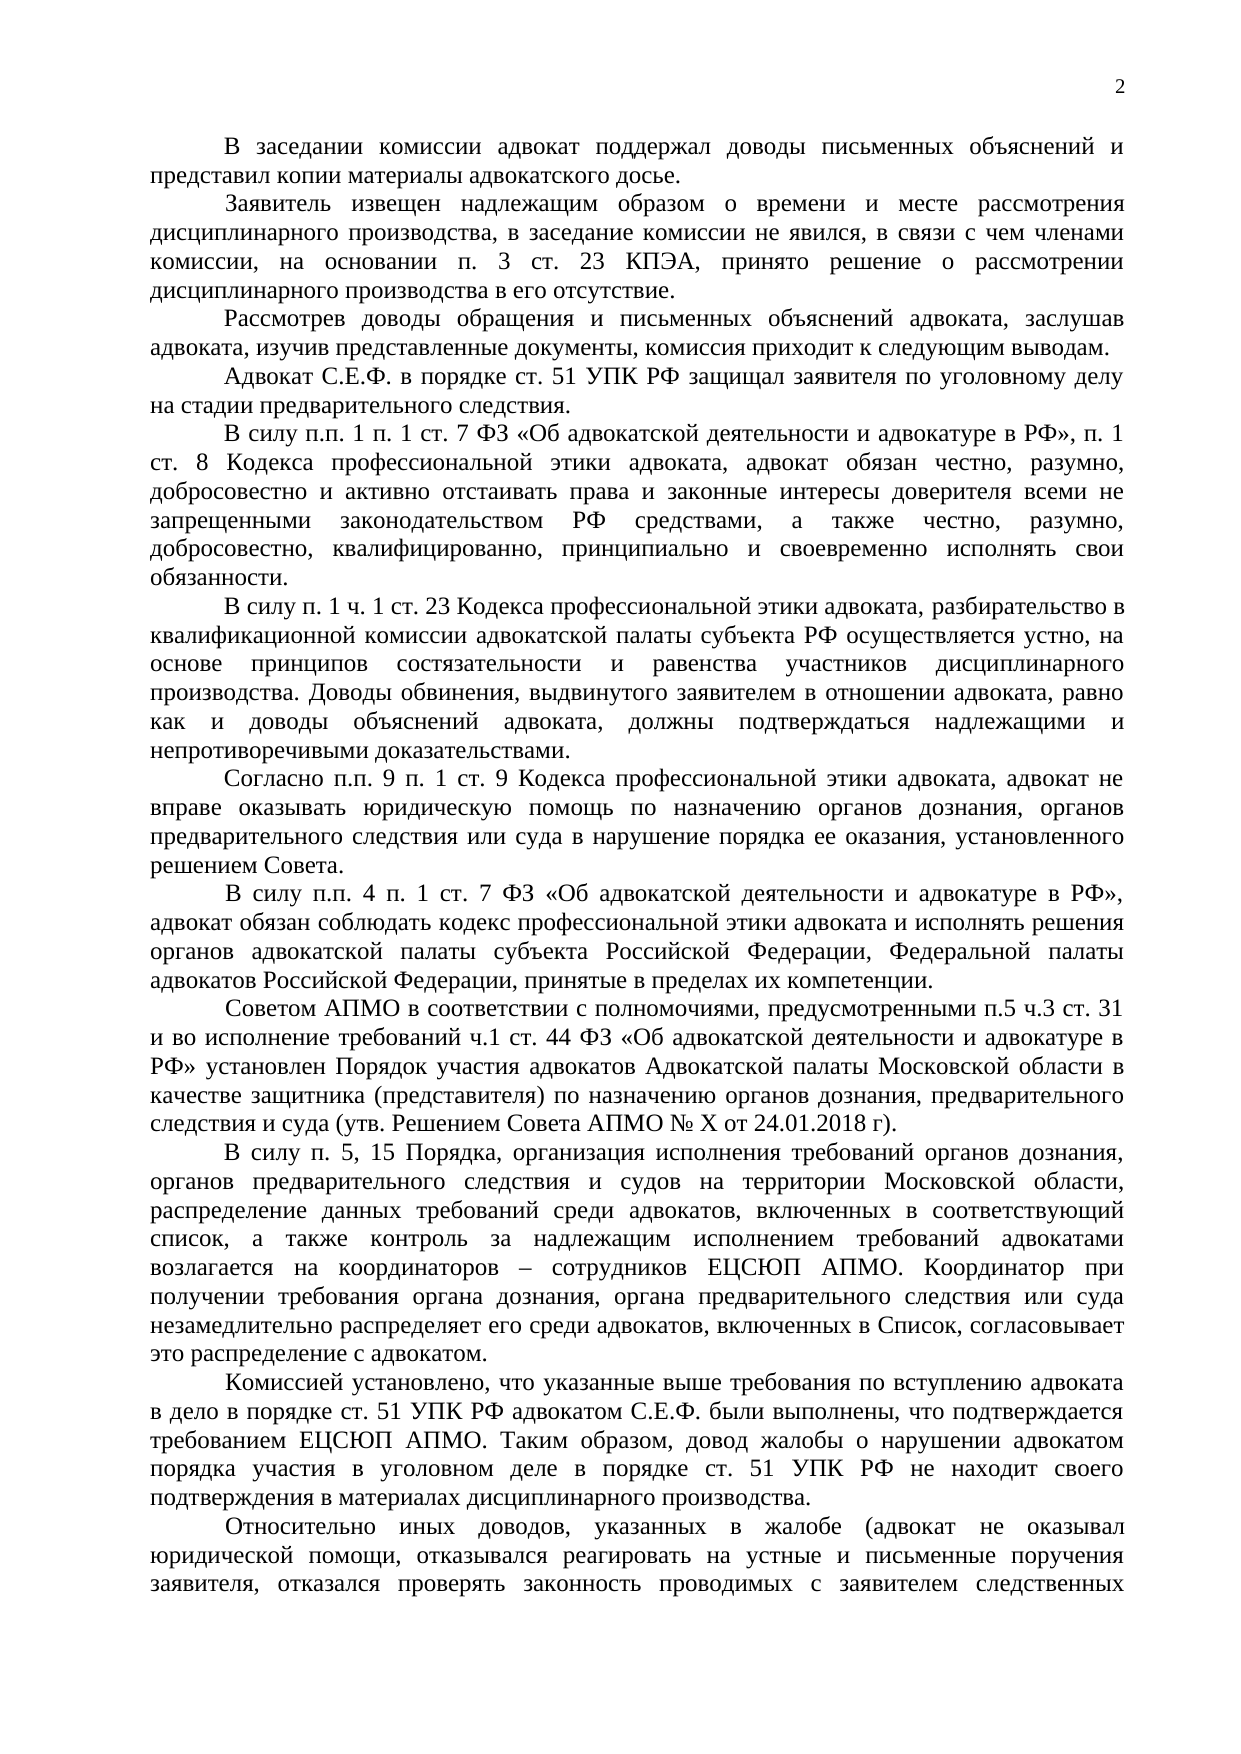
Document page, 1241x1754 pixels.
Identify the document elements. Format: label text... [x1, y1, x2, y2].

text В силу п. 1 ч. 1 ст. 23 Кодекса профессиональной этики адвоката, разбирательство в квалификационной комиссии адвокатской палаты субъекта РФ осуществляется устно, на основе принципов состязательности и равенства участников дисциплинарного производства. Доводы обвинения, выдвинутого заявителем в отношении адвоката, равно как и доводы объяснений адвоката, должны подтверждаться надлежащими и непротиворечивыми доказательствами. [150, 591, 1125, 763]
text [150, 1511, 1125, 1597]
text В силу п.п. 4 п. 1 ст. 7 ФЗ «Об адвокатской деятельности и адвокатуре в РФ», адвокат обязан соблюдать кодекс профессиональной этики адвоката и исполнять решения органов адвокатской палаты субъекта Российской Федерации, Федеральной палаты адвокатов Российской Федерации, принятые в пределах их компетенции. [150, 878, 1125, 993]
text В силу п. 5, 15 Порядка, организация исполнения требований органов дознания, органов предварительного следствия и судов на территории Московской области, распределение данных требований среди адвокатов, включенных в соответствующий список, а также контроль за надлежащим исполнением требований адвокатами возлагается на координаторов – сотрудников ЕЦСЮП АПМО. Координатор при получении требования органа дознания, органа предварительного следствия или суда незамедлительно распределяет его среди адвокатов, включенных в Список, согласовывает это распределение с адвокатом. [150, 1137, 1125, 1367]
text Адвокат С.Е.Ф. в порядке ст. 51 УПК РФ защищал заявителя по уголовному делу на стадии предварительного следствия. [150, 361, 1125, 418]
text Рассмотрев доводы обращения и письменных объяснений адвоката, заслушав адвоката, изучив представленные документы, комиссия приходит к следующим выводам. [150, 303, 1125, 361]
text Советом АПМО в соответствии с полномочиями, предусмотренными п.5 ч.3 ст. 31 и во исполнение требований ч.1 ст. 44 ФЗ «Об адвокатской деятельности и адвокатуре в РФ» установлен Порядок участия адвокатов Адвокатской палаты Московской области в качестве защитника (представителя) по назначению органов дознания, предварительного следствия и суда (утв. Решением Совета АПМО № Х от 24.01.2018 г). [150, 993, 1125, 1137]
text Заявитель извещен надлежащим образом о времени и месте рассмотрения дисциплинарного производства, в заседание комиссии не явился, в связи с чем членами комиссии, на основании п. 3 ст. 23 КПЭА, принято решение о рассмотрении дисциплинарного производства в его отсутствие. [150, 188, 1125, 303]
text Комиссией установлено, что указанные выше требования по вступлению адвоката в дело в порядке ст. 51 УПК РФ адвокатом С.Е.Ф. были выполнены, что подтверждается требованием ЕЦСЮП АПМО. Таким образом, довод жалобы о нарушении адвокатом порядка участия в уголовном деле в порядке ст. 51 УПК РФ не находит своего подтверждения в материалах дисциплинарного производства. [150, 1367, 1125, 1511]
text Согласно п.п. 9 п. 1 ст. 9 Кодекса профессиональной этики адвоката, адвокат не вправе оказывать юридическую помощь по назначению органов дознания, органов предварительного следствия или суда в нарушение порядка ее оказания, установленного решением Совета. [150, 763, 1125, 878]
text В заседании комиссии адвокат поддержал доводы письменных объяснений и представил копии материалы адвокатского досье. [150, 131, 1125, 188]
text В силу п.п. 1 п. 1 ст. 7 ФЗ «Об адвокатской деятельности и адвокатуре в РФ», п. 1 ст. 8 Кодекса профессиональной этики адвоката, адвокат обязан честно, разумно, добросовестно и активно отстаивать права и законные интересы доверителя всеми не запрещенными законодательством РФ средствами, а также честно, разумно, добросовестно, квалифицированно, принципиально и своевременно исполнять свои обязанности. [150, 418, 1125, 591]
